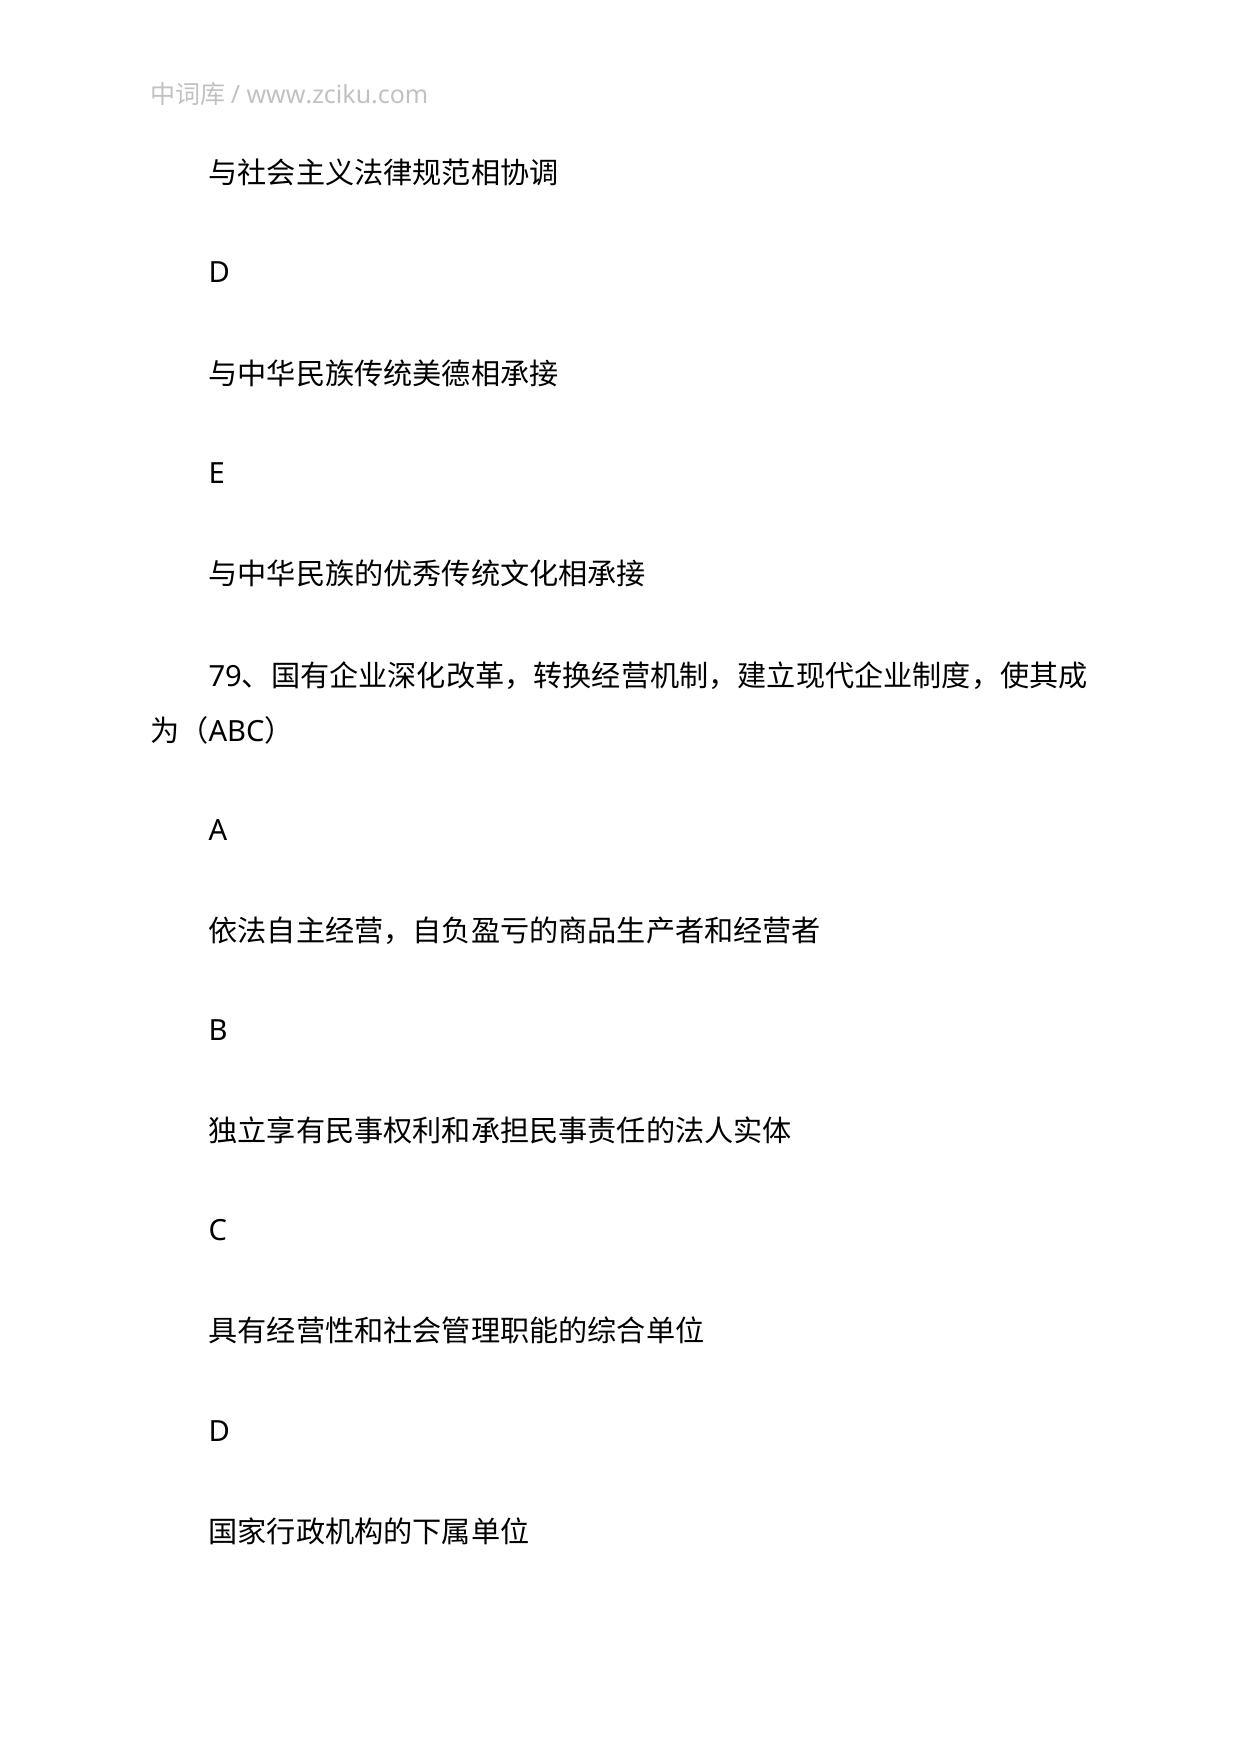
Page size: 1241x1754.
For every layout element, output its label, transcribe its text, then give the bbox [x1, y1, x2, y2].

text 与社会主义法律规范相协调 [150, 150, 1090, 192]
text B [150, 1009, 1090, 1049]
text 与中华民族的优秀传统文化相承接 [150, 550, 1090, 593]
text 具有经营性和社会管理职能的综合单位 [150, 1308, 1090, 1350]
text A [150, 809, 1090, 849]
text 国家行政机构的下属单位 [150, 1508, 1090, 1551]
text 79、国有企业深化改革，转换经营机制，建立现代企业制度，使其成为（ABC） [150, 652, 1090, 749]
text 独立享有民事权利和承担民事责任的法人实体 [150, 1108, 1090, 1150]
text E [150, 452, 1090, 492]
text C [150, 1209, 1090, 1249]
text 与中华民族传统美德相承接 [150, 350, 1090, 392]
text D [150, 1410, 1090, 1449]
text 依法自主经营，自负盈亏的商品生产者和经营者 [150, 908, 1090, 950]
text D [150, 252, 1090, 291]
